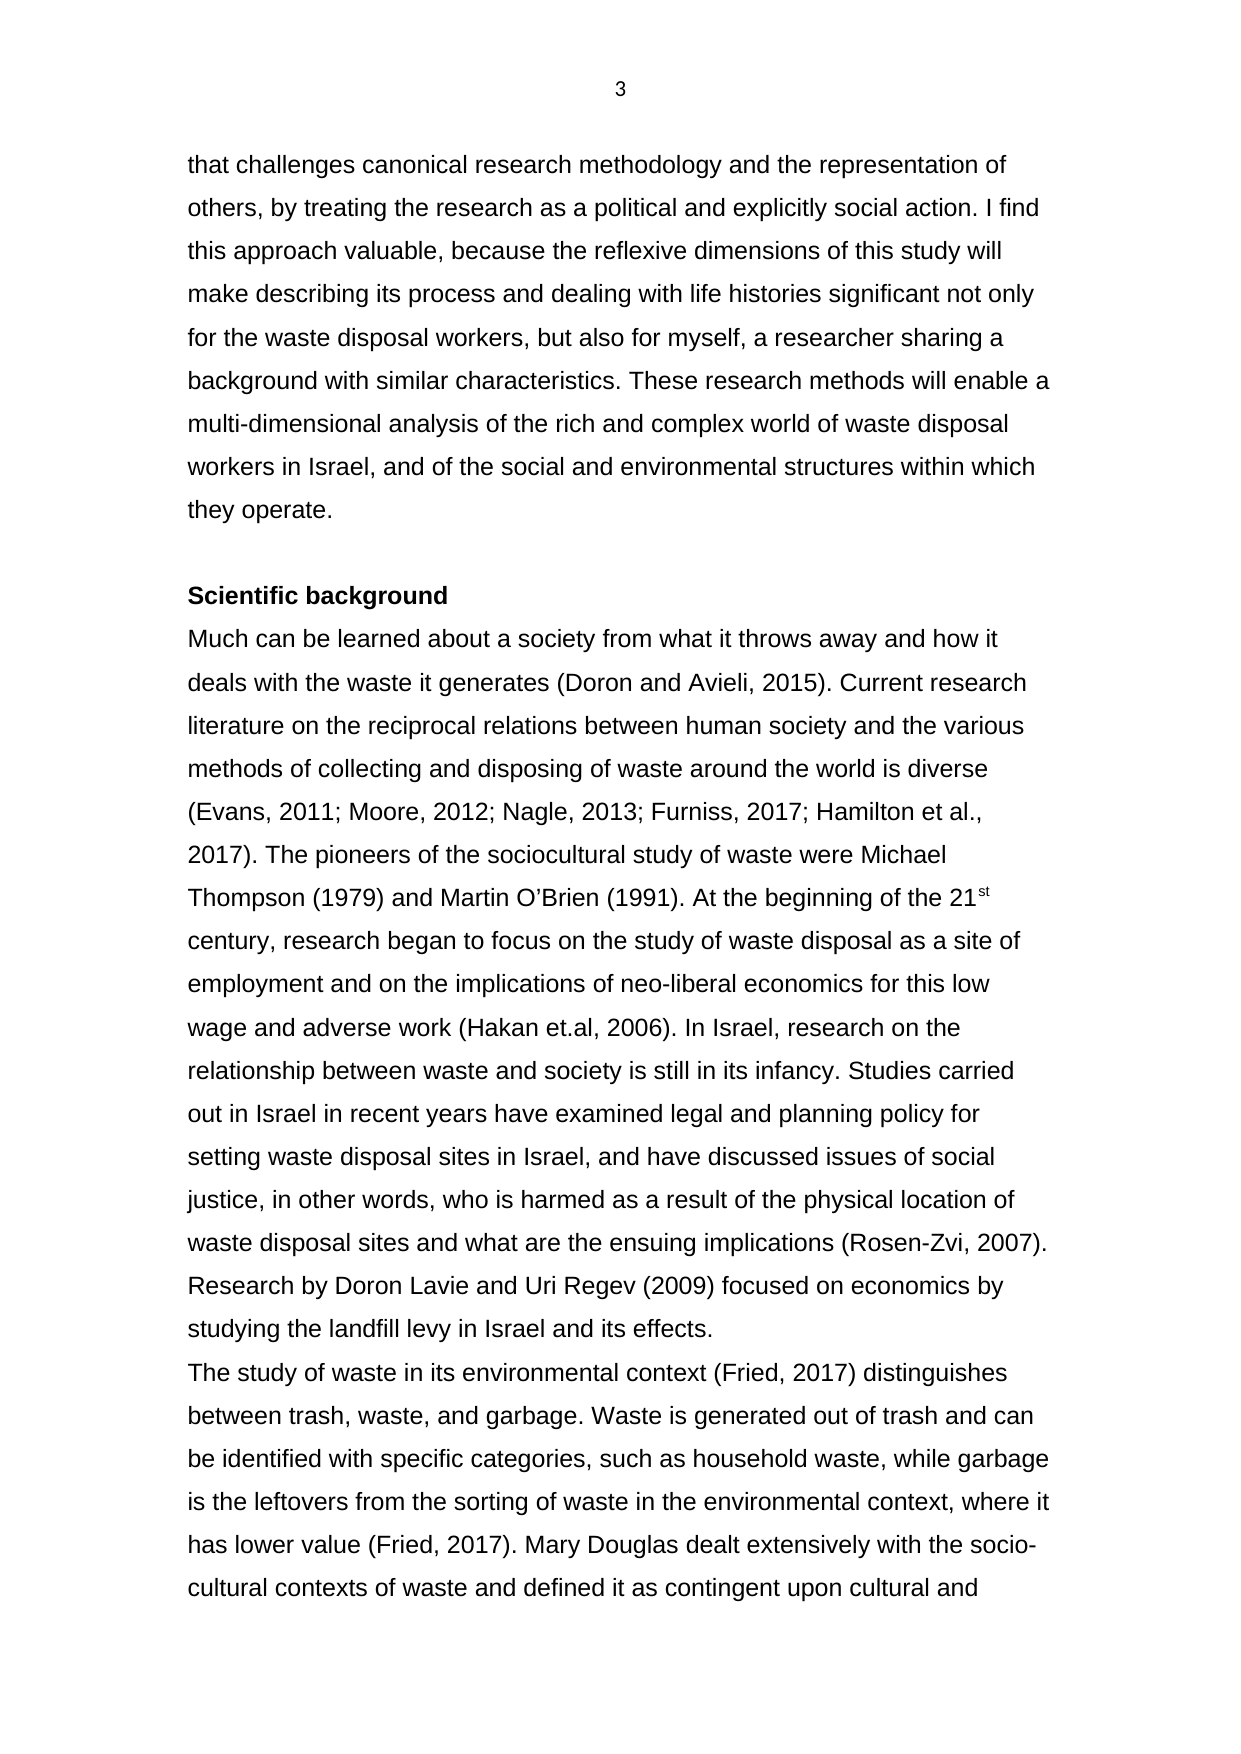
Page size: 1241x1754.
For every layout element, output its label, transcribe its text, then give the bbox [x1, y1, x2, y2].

text Scientific background [187, 581, 1053, 610]
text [187, 150, 1053, 524]
text Much can be learned about a society from what it throws away and how it deals with the waste it generates (Doron and Avieli, 2015). Current research literature on the reciprocal relations between human society and the various methods of collecting and disposing of waste around the world is diverse (Evans, 2011; Moore, 2012; Nagle, 2013; Furniss, 2017; Hamilton et al., 2017). The pioneers of the sociocultural study of waste were Michael Thompson (1979) and Martin O’Brien (1991). At the beginning of the 21st century, research began to focus on the study of waste disposal as a site of employment and on the implications of neo-liberal economics for this low wage and adverse work (Hakan et.al, 2006). In Israel, research on the relationship between waste and society is still in its infancy. Studies carried out in Israel in recent years have examined legal and planning policy for setting waste disposal sites in Israel, and have discussed issues of social justice, in other words, who is harmed as a result of the physical location of waste disposal sites and what are the ensuing implications (Rosen-Zvi, 2007). Research by Doron Lavie and Uri Regev (2009) focused on economics by studying the landfill levy in Israel and its effects. [187, 624, 1053, 1343]
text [187, 1357, 1053, 1602]
